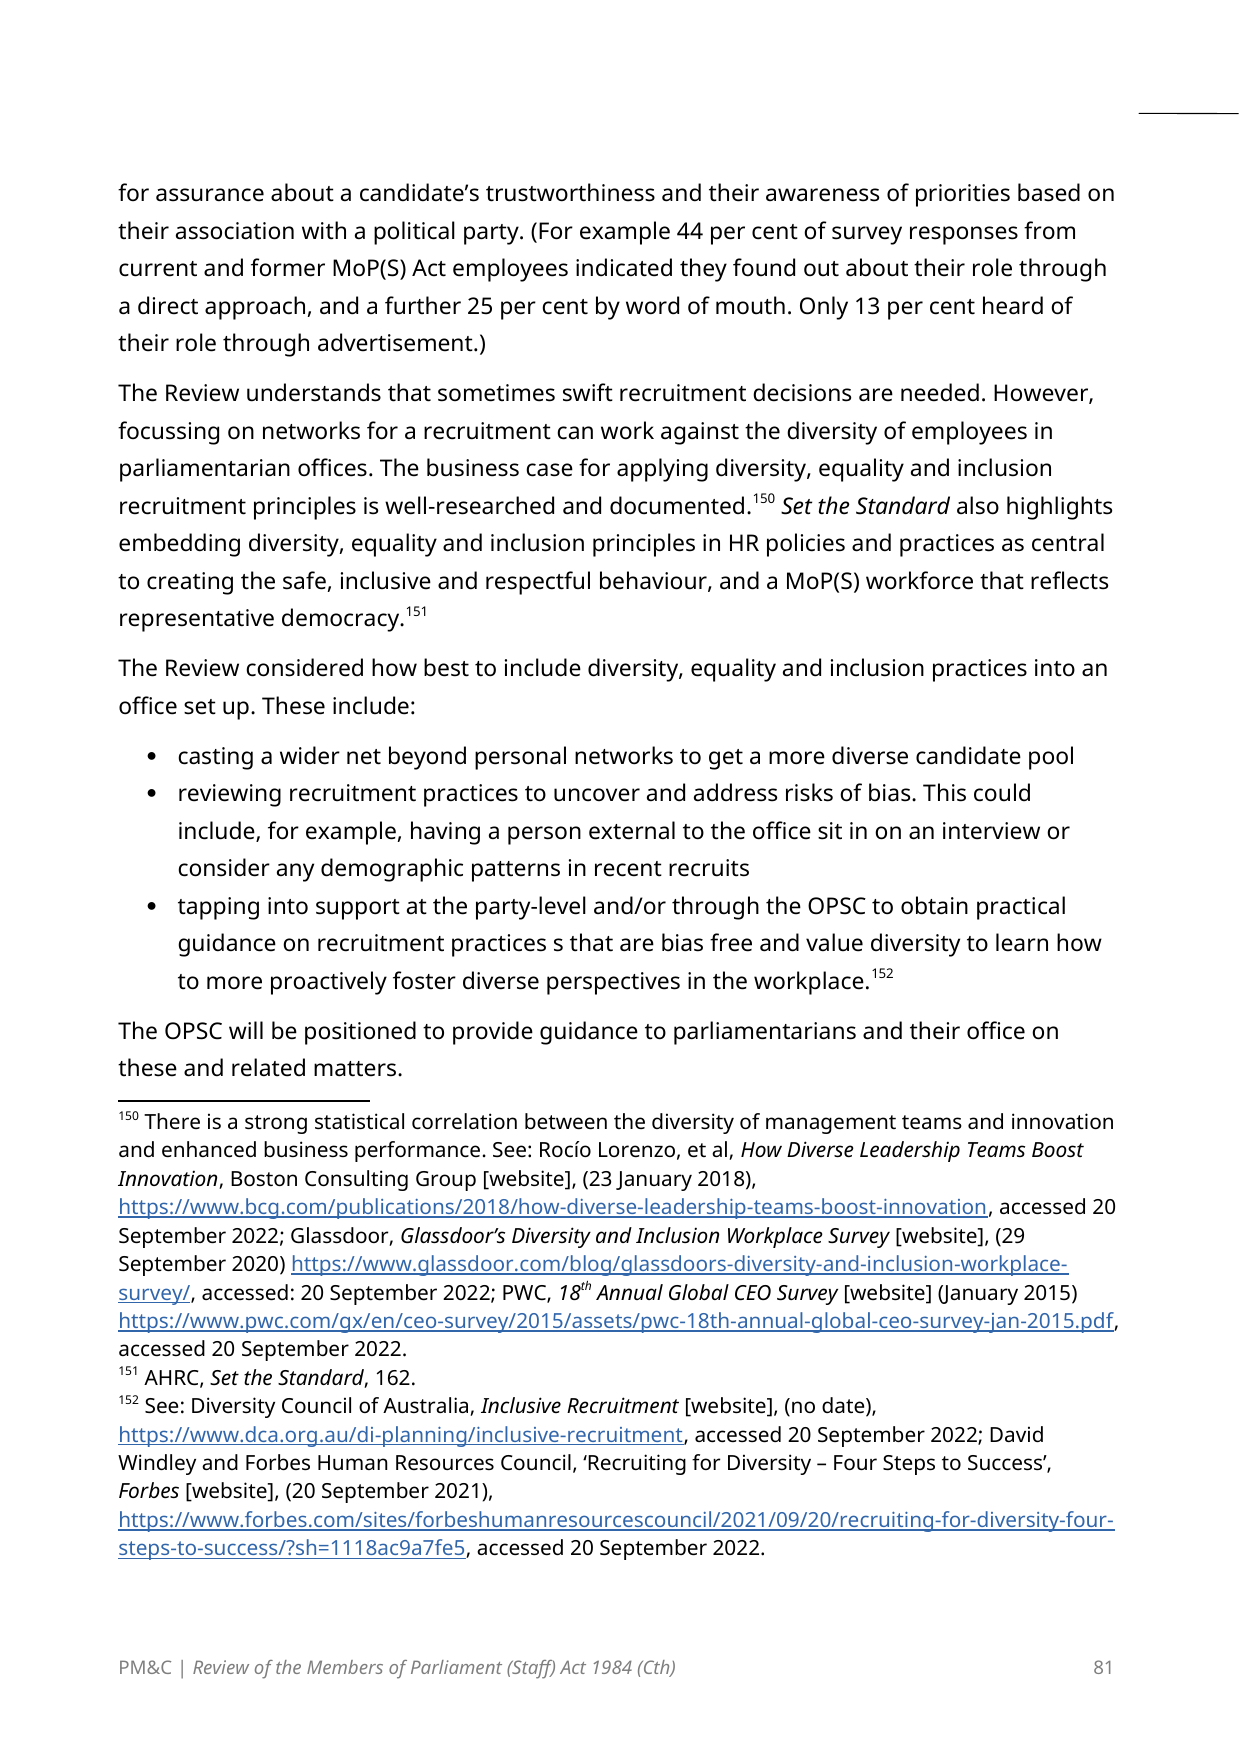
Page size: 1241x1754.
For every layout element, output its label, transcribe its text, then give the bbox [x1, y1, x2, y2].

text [118, 177, 1122, 358]
list tapping into support at the party-level and/or through the OPSC to obtain practical guidance on recruitment practices s that are bias free and value diversity to learn how to more proactively foster diverse perspectives in the workplace. [148, 890, 1122, 996]
list reviewing recruitment practices to uncover and address risks of bias. This could include, for example, having a person external to the office sit in on an interview or consider any demographic patterns in recent recruits [148, 777, 1122, 883]
text The Review understands that sometimes swift recruitment decisions are needed. However, focussing on networks for a recruitment can work against the diversity of employees in parliamentarian offices. The business case for applying diversity, equality and inclusion recruitment principles is well-researched and documented. Set the Standard also highlights embedding diversity, equality and inclusion principles in HR policies and practices as central to creating the safe, inclusive and respectful behaviour, and a MoP(S) workforce that reflects representative democracy. [118, 377, 1122, 633]
text The OPSC will be positioned to provide guidance to parliamentarians and their office on these and related matters. [118, 1015, 1122, 1083]
list casting a wider net beyond personal networks to get a more diverse candidate pool [148, 740, 1122, 771]
text The Review considered how best to include diversity, equality and inclusion practices into an office set up. These include: [118, 652, 1122, 721]
